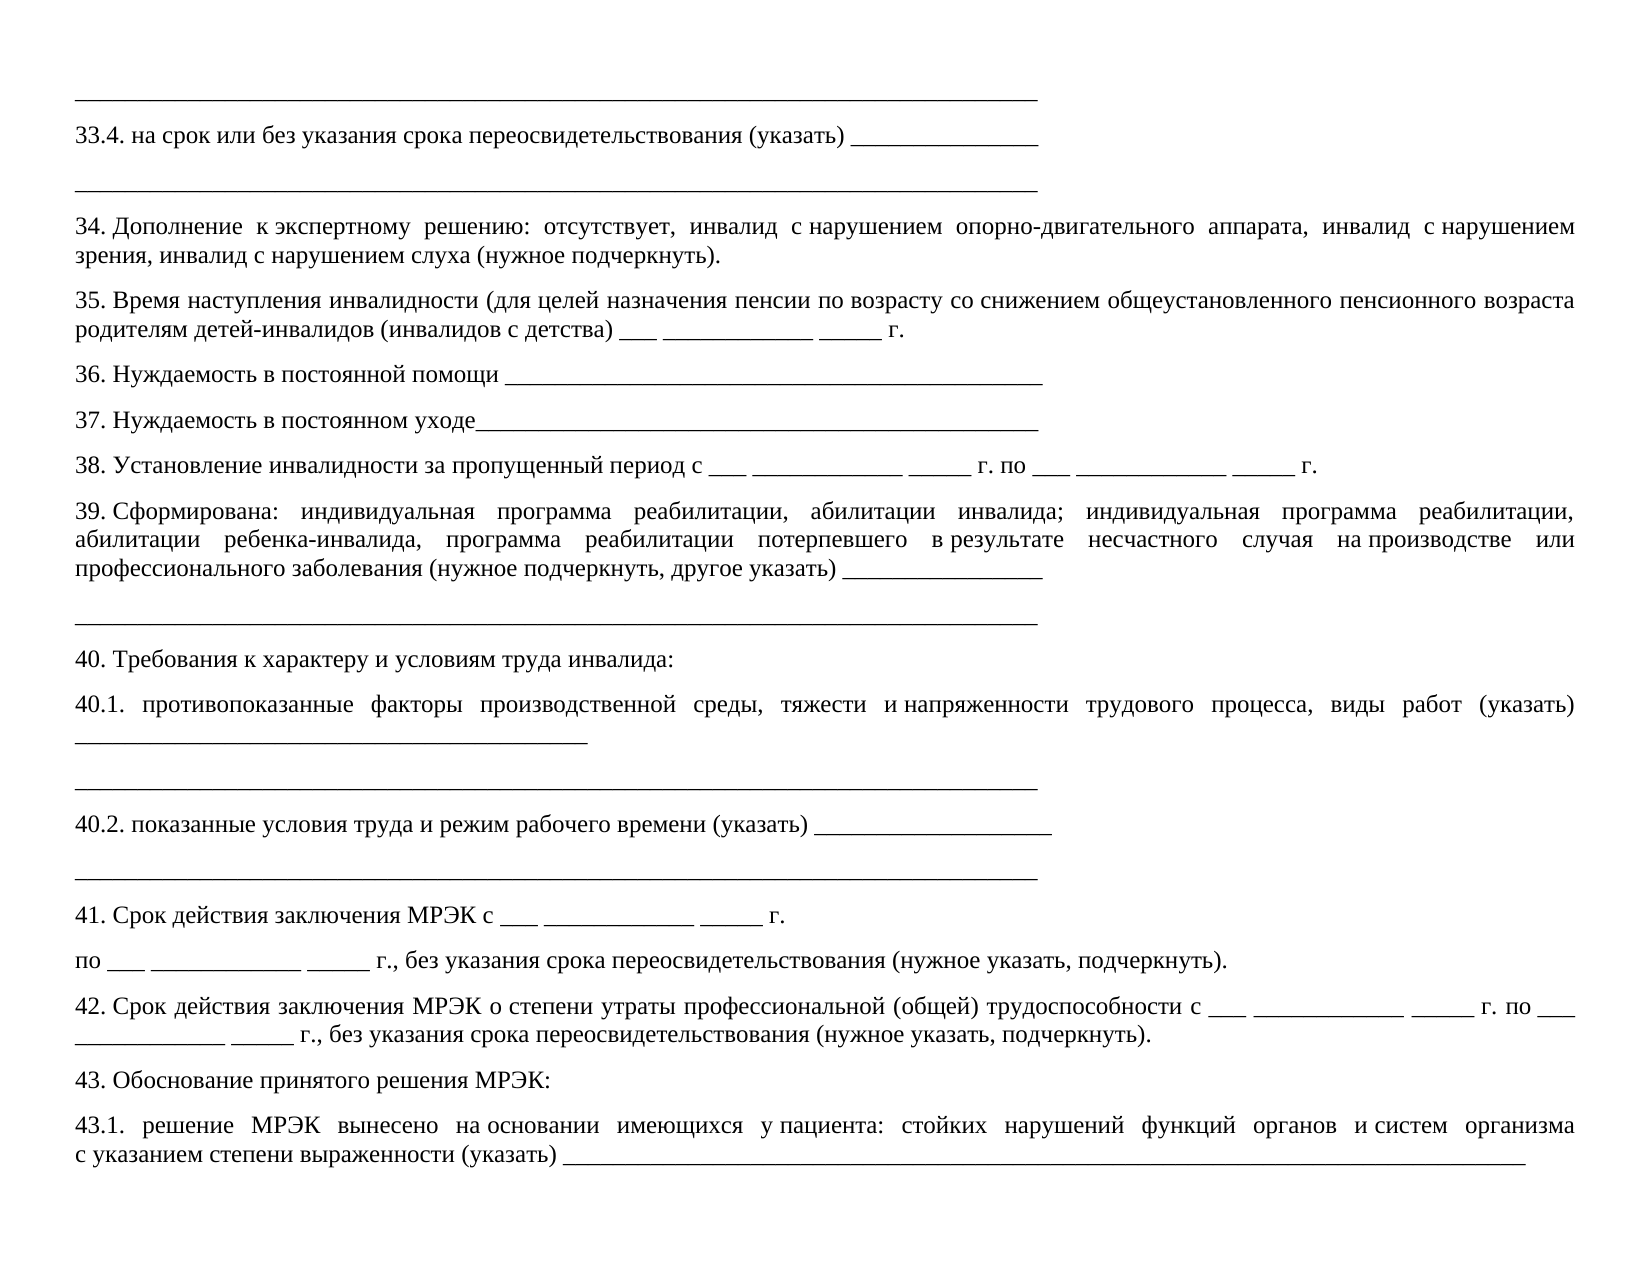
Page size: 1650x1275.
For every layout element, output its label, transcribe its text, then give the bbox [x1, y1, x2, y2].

text _____________________________________________________________________________ [75, 166, 1575, 194]
text 39. Сформирована: индивидуальная программа реабилитации, абилитации инвалида; индивидуальная программа реабилитации, абилитации ребенка-инвалида, программа реабилитации потерпевшего в результате несчастного случая на производстве или профессионального заболевания (нужное подчеркнуть, другое указать) ________________ [75, 496, 1575, 582]
text _____________________________________________________________________________ [75, 764, 1575, 792]
text _____________________________________________________________________________ [75, 599, 1575, 627]
text 43.1. решение МРЭК вынесено на основании имеющихся у пациента: стойких нарушений функций органов и систем организма с указанием степени выраженности (указать) _____________________________________________________________________________ [75, 1110, 1575, 1168]
text 41. Срок действия заключения МРЭК с ___ ____________ _____ г. [75, 900, 1575, 929]
text 34. Дополнение к экспертному решению: отсутствует, инвалид с нарушением опорно-двигательного аппарата, инвалид с нарушением зрения, инвалид с нарушением слуха (нужное подчеркнуть). [75, 211, 1575, 269]
text 40.1. противопоказанные факторы производственной среды, тяжести и напряженности трудового процесса, виды работ (указать) _________________________________________ [75, 689, 1575, 747]
text по ___ ____________ _____ г., без указания срока переосвидетельствования (нужное указать, подчеркнуть). [75, 945, 1575, 974]
text _____________________________________________________________________________ [75, 75, 1575, 104]
text _____________________________________________________________________________ [75, 854, 1575, 883]
text 40. Требования к характеру и условиям труда инвалида: [75, 644, 1575, 673]
text 36. Нуждаемость в постоянной помощи ___________________________________________ [75, 359, 1575, 388]
text 42. Срок действия заключения МРЭК о степени утраты профессиональной (общей) трудоспособности с ___ ____________ _____ г. по ___ ____________ _____ г., без указания срока переосвидетельствования (нужное указать, подчеркнуть). [75, 991, 1575, 1048]
text 37. Нуждаемость в постоянном уходе_____________________________________________ [75, 405, 1575, 434]
text 40.2. показанные условия труда и режим рабочего времени (указать) ___________________ [75, 809, 1575, 838]
text 33.4. на срок или без указания срока переосвидетельствования (указать) _______________ [75, 120, 1575, 149]
text 35. Время наступления инвалидности (для целей назначения пенсии по возрасту со снижением общеустановленного пенсионного возраста родителям детей-инвалидов (инвалидов с детства) ___ ____________ _____ г. [75, 285, 1575, 343]
text 43. Обоснование принятого решения МРЭК: [75, 1065, 1575, 1094]
text 38. Установление инвалидности за пропущенный период с ___ ____________ _____ г. по ___ ____________ _____ г. [75, 450, 1575, 479]
